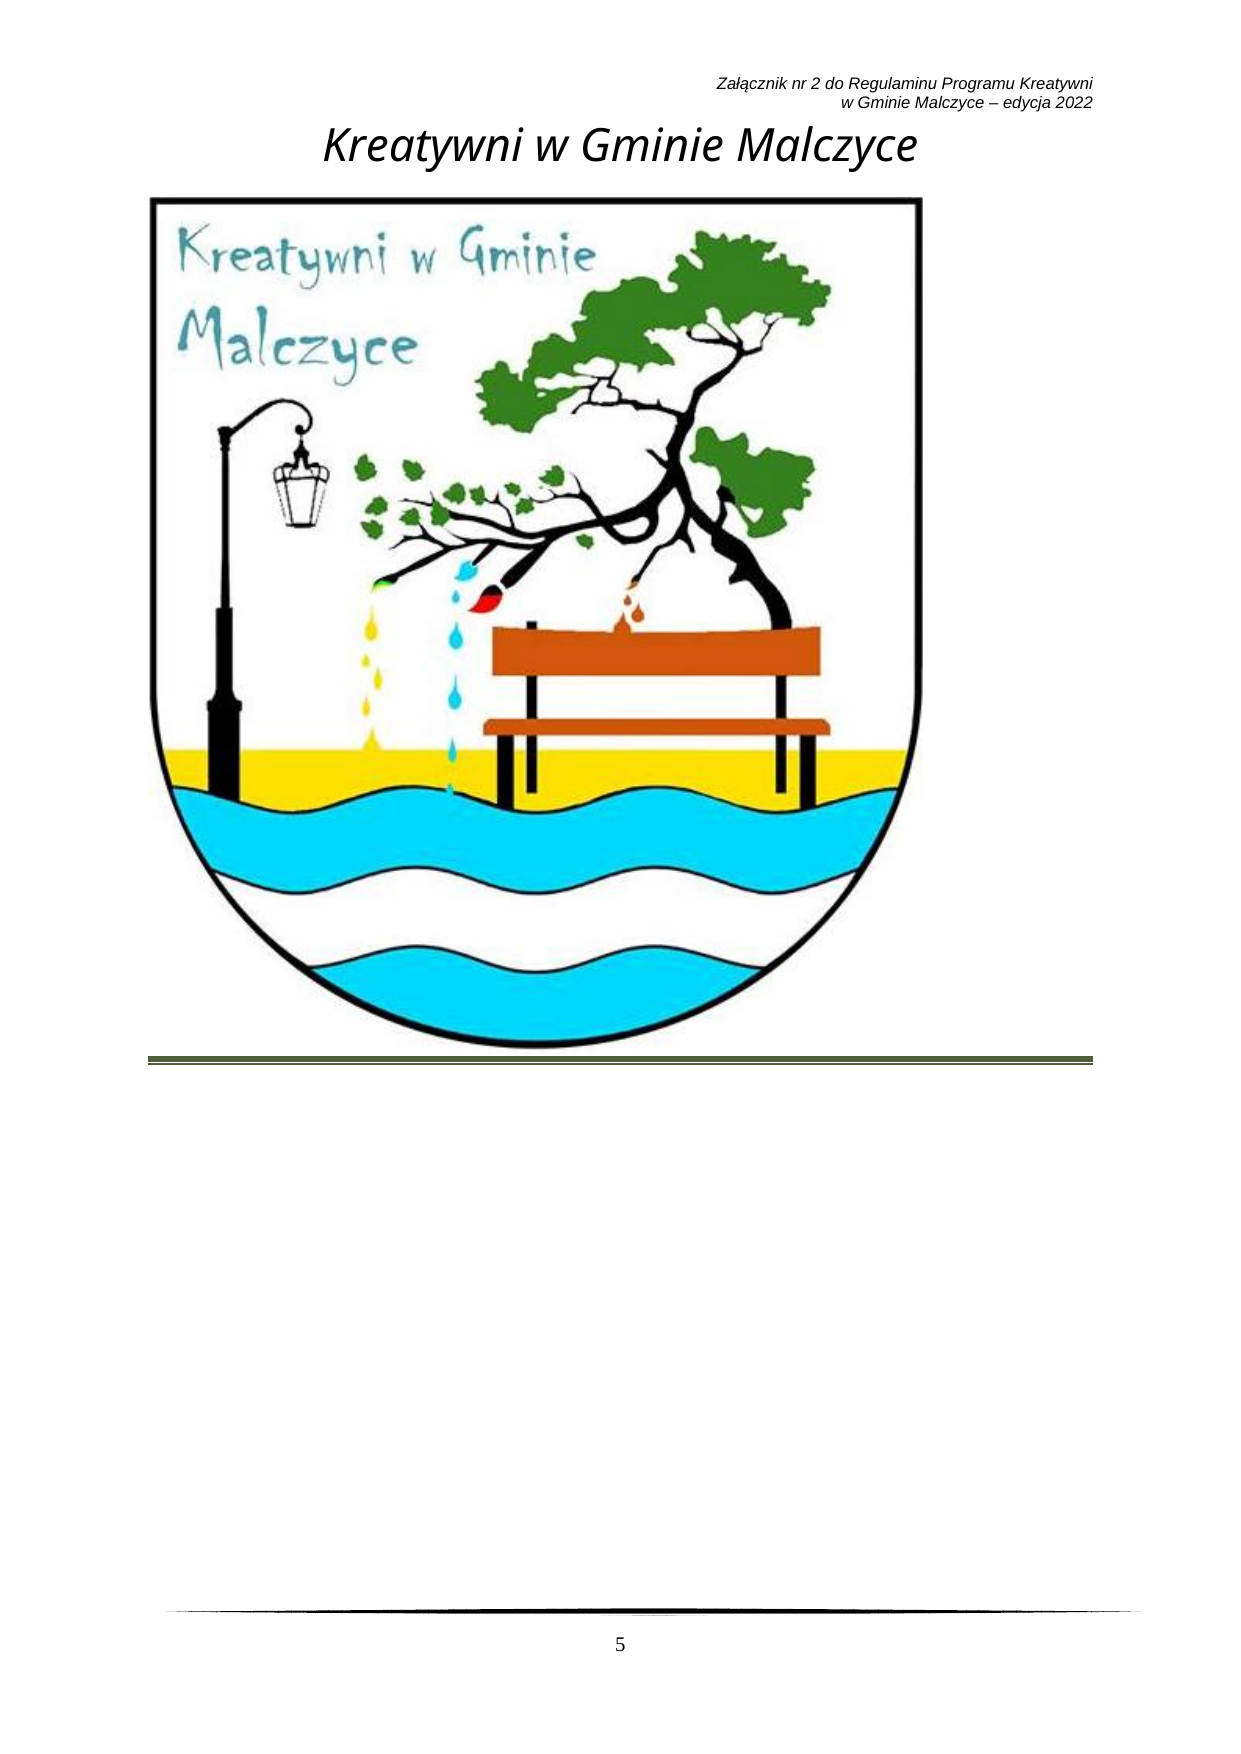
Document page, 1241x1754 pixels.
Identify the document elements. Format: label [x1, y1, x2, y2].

picture [166, 1607, 1142, 1616]
picture [147, 197, 923, 1054]
